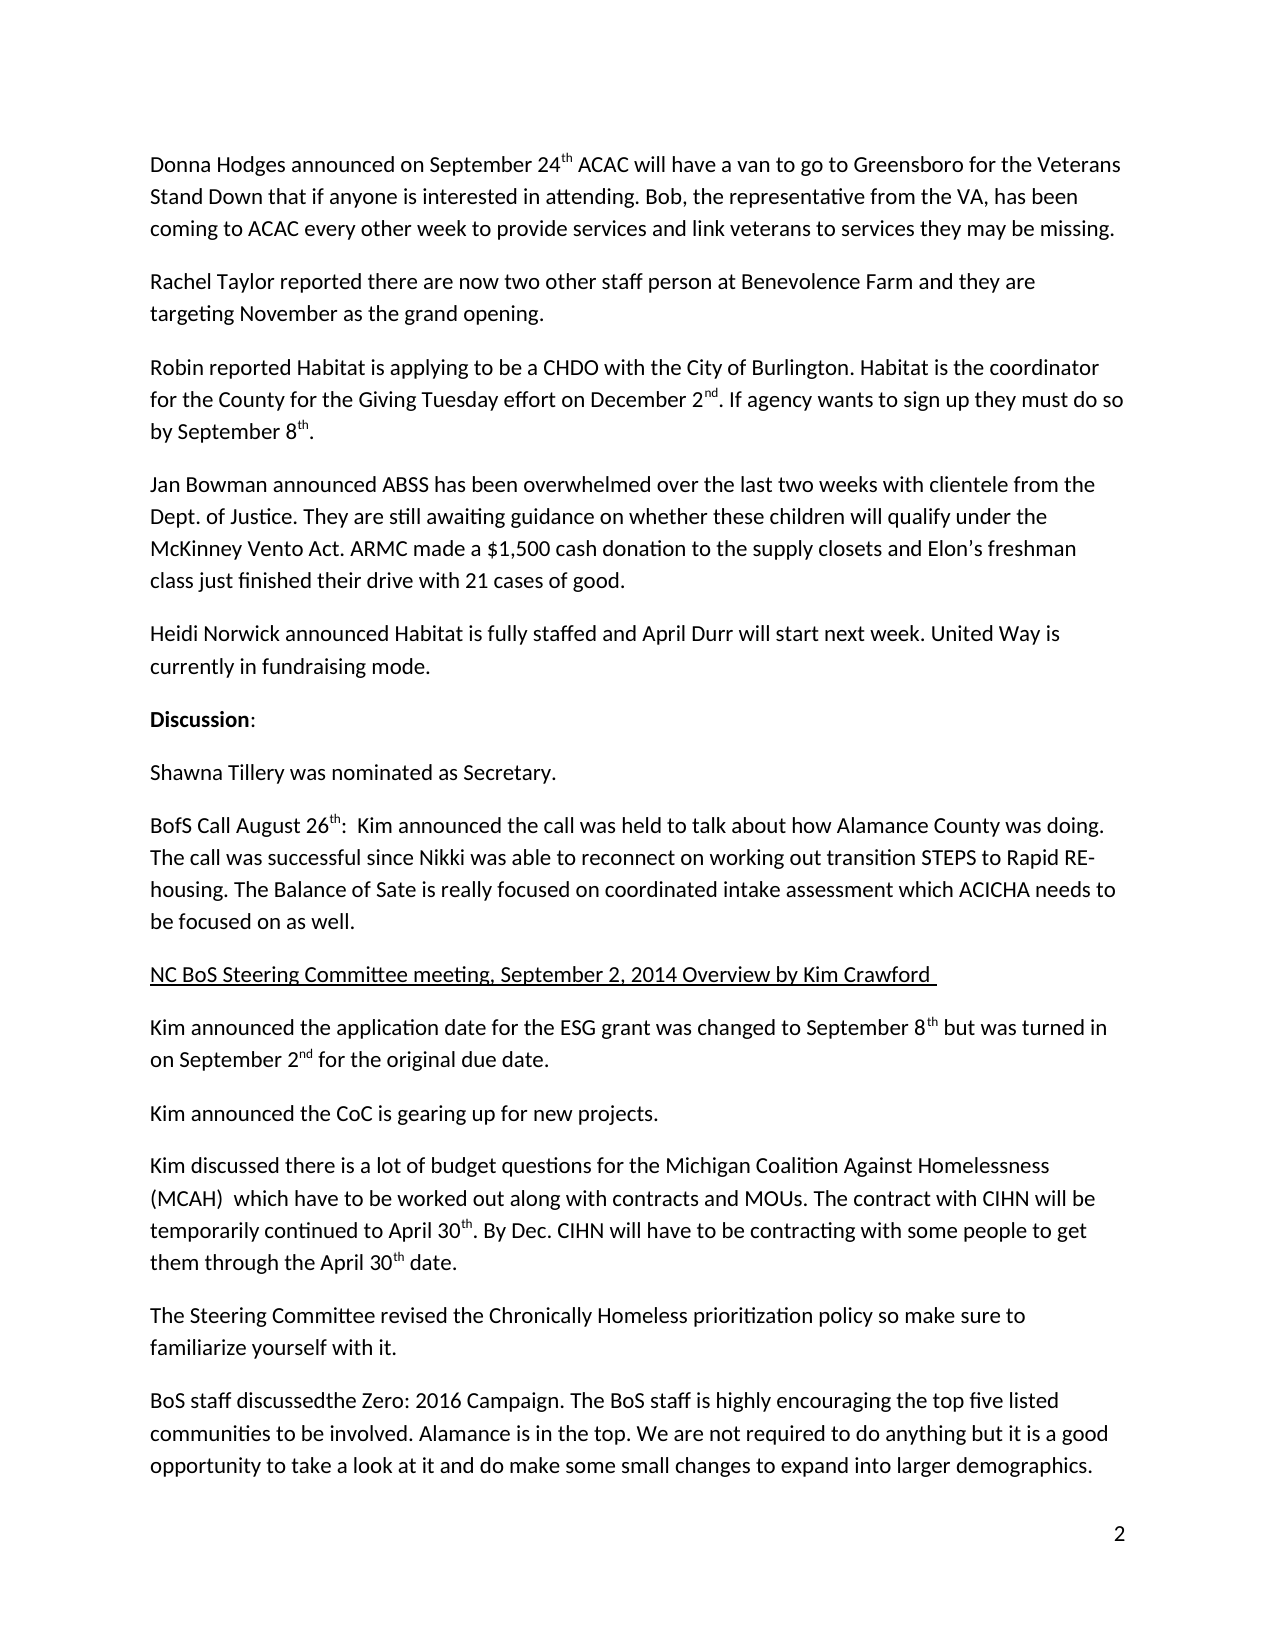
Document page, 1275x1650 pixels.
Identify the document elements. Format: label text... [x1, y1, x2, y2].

text Discussion: [150, 705, 1125, 733]
text BofS Call August 26th: Kim announced the call was held to talk about how Alamance County was doing. The call was successful since Nikki was able to reconnect on working out transition STEPS to Rapid RE-housing. The Balance of Sate is really focused on coordinated intake assessment which ACICHA needs to be focused on as well. [150, 811, 1125, 935]
text NC BoS Steering Committee meeting, September 2, 2014 Overview by Kim Crawford [150, 960, 1125, 988]
text BoS staff discussedthe Zero: 2016 Campaign. The BoS staff is highly encouraging the top five listed communities to be involved. Alamance is in the top. We are not required to do anything but it is a good opportunity to take a look at it and do make some small changes to expand into larger demographics. [150, 1386, 1125, 1479]
text Donna Hodges announced on September 24th ACAC will have a van to go to Greensboro for the Veterans Stand Down that if anyone is interested in attending. Bob, the representative from the VA, has been coming to ACAC every other week to provide services and link veterans to services they may be missing. [150, 150, 1125, 242]
text The Steering Committee revised the Chronically Homeless prioritization policy so make sure to familiarize yourself with it. [150, 1301, 1125, 1361]
text Kim discussed there is a lot of budget questions for the Michigan Coalition Against Homelessness (MCAH) which have to be worked out along with contracts and MOUs. The contract with CIHN will be temporarily continued to April 30th. By Dec. CIHN will have to be contracting with some people to get them through the April 30th date. [150, 1152, 1125, 1276]
text Robin reported Habitat is applying to be a CHDO with the City of Burlington. Habitat is the coordinator for the County for the Giving Tuesday effort on December 2nd. If agency wants to sign up they must do so by September 8th. [150, 353, 1125, 445]
text Heidi Norwick announced Habitat is fully staffed and April Durr will start next week. United Way is currently in fundraising mode. [150, 619, 1125, 680]
text Kim announced the CoC is gearing up for new projects. [150, 1099, 1125, 1127]
text Rachel Taylor reported there are now two other staff person at Benevolence Farm and they are targeting November as the grand opening. [150, 267, 1125, 328]
text Shawna Tillery was nominated as Secretary. [150, 758, 1125, 786]
text Jan Bowman announced ABSS has been overwhelmed over the last two weeks with clientele from the Dept. of Justice. They are still awaiting guidance on whether these children will qualify under the McKinney Vento Act. ARMC made a $1,500 cash donation to the supply closets and Elon’s freshman class just finished their drive with 21 cases of good. [150, 470, 1125, 594]
text Kim announced the application date for the ESG grant was changed to September 8th but was turned in on September 2nd for the original due date. [150, 1013, 1125, 1074]
